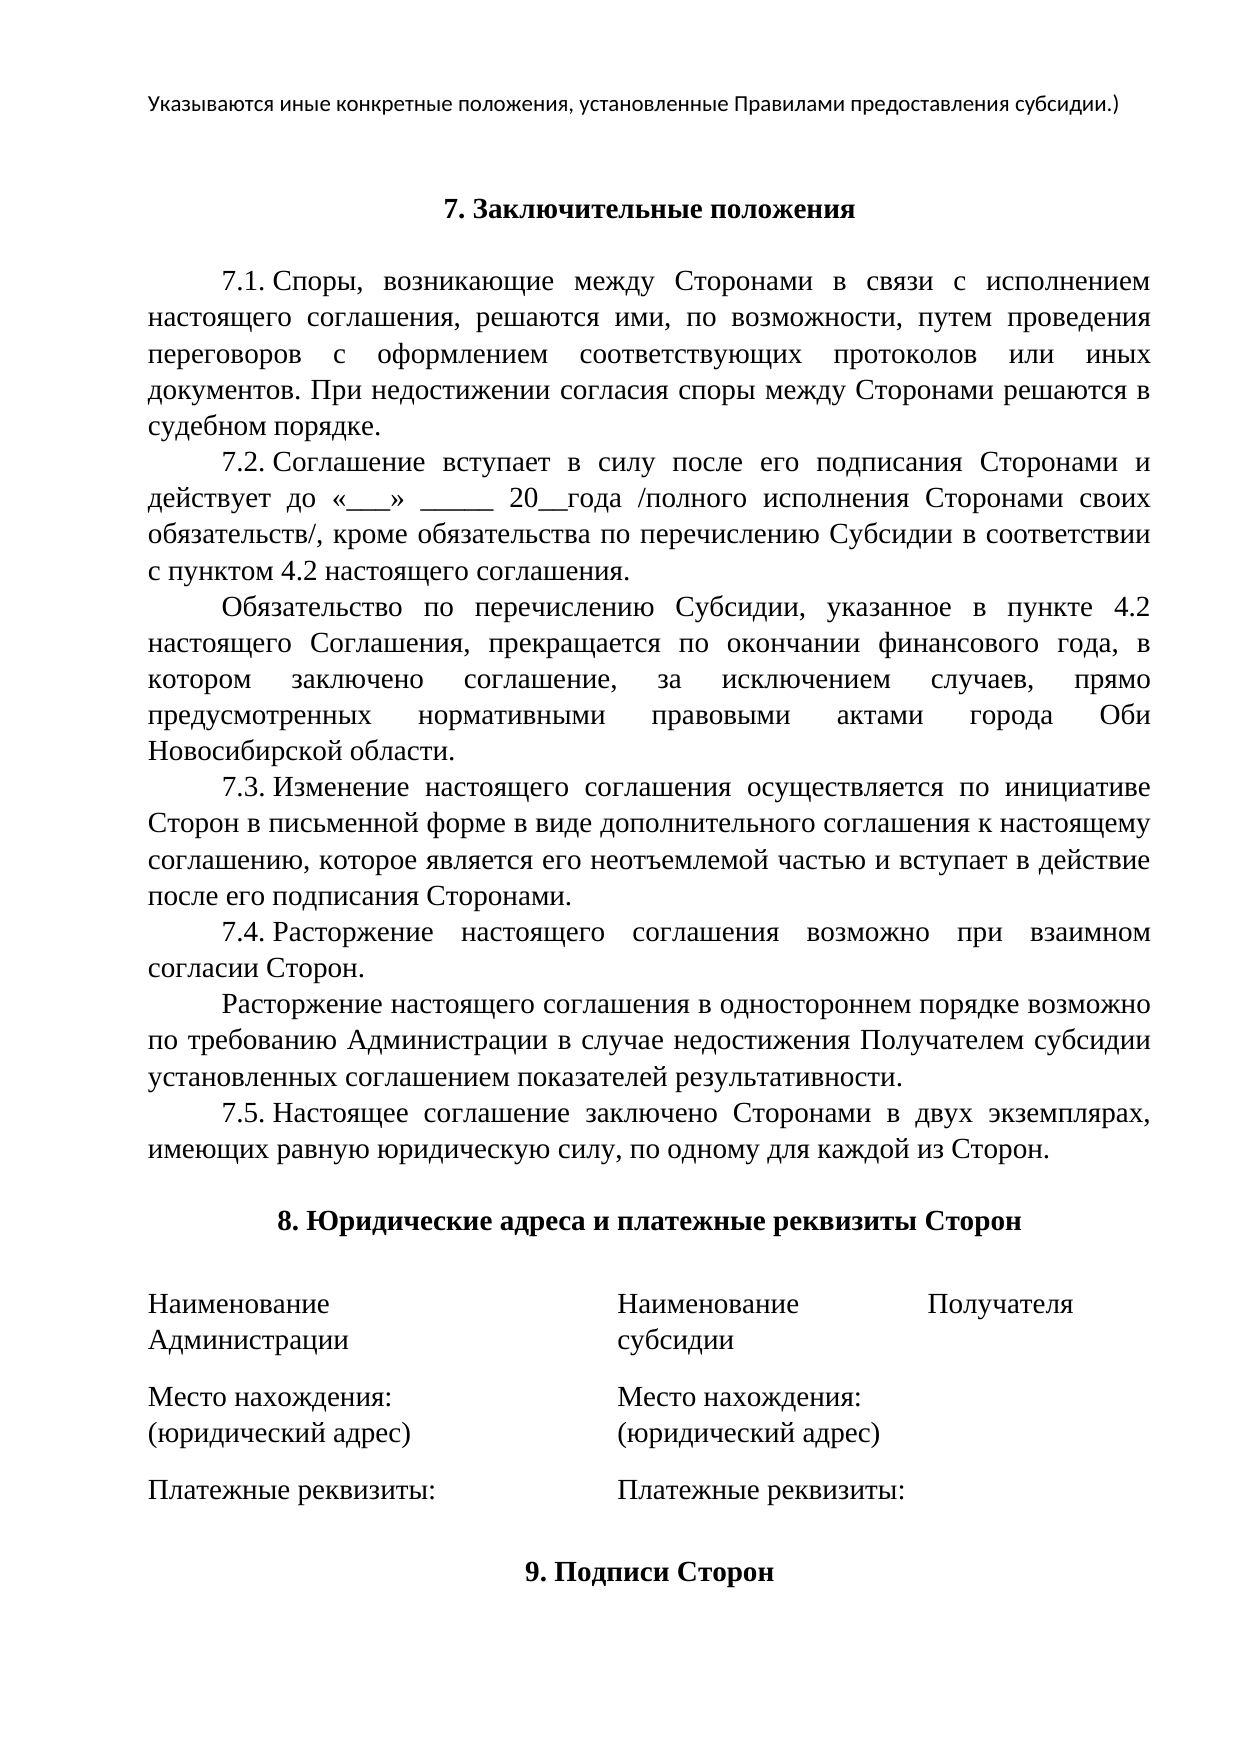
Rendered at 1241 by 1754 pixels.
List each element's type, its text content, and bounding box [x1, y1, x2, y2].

text 9. Подписи Сторон [148, 1554, 1152, 1588]
text 8. Юридические адреса и платежные реквизиты Сторон [148, 1203, 1152, 1237]
text Расторжение настоящего соглашения в одностороннем порядке возможно по требованию Администрации в случае недостижения Получателем субсидии установленных соглашением показателей результативности. [148, 986, 1152, 1092]
text Обязательство по перечислению Субсидии, указанное в пункте 4.2 настоящего Соглашения, прекращается по окончании финансового года, в котором заключено соглашение, за исключением случаев, прямо предусмотренных нормативными правовыми актами города Оби Новосибирской области. [148, 589, 1152, 767]
text 7.5. Настоящее соглашение заключено Сторонами в двух экземплярах, имеющих равную юридическую силу, по одному для каждой из Сторон. [148, 1095, 1152, 1164]
table_header Наименование Администрации [141, 1276, 611, 1368]
text 7.1. Споры, возникающие между Сторонами в связи с исполнением настоящего соглашения, решаются ими, по возможности, путем проведения переговоров с оформлением соответствующих протоколов или иных документов. При недостижении согласия споры между Сторонами решаются в судебном порядке. [148, 263, 1152, 442]
table_cell Место нахождения: (юридический адрес) [141, 1369, 611, 1462]
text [148, 89, 1152, 117]
table_cell Платежные реквизиты: [611, 1462, 1080, 1518]
text 7.2. Соглашение вступает в силу после его подписания Сторонами и действует до «___» _____ 20__года /полного исполнения Сторонами своих обязательств/, кроме обязательства по перечислению Субсидии в соответствии с пунктом 4.2 настоящего соглашения. [148, 444, 1152, 586]
table_cell Платежные реквизиты: [141, 1462, 611, 1518]
table_cell Место нахождения: (юридический адрес) [611, 1369, 1080, 1462]
text 7.4. Расторжение настоящего соглашения возможно при взаимном согласии Сторон. [148, 914, 1152, 984]
text 7. Заключительные положения [148, 191, 1152, 225]
text 7.3. Изменение настоящего соглашения осуществляется по инициативе Сторон в письменной форме в виде дополнительного соглашения к настоящему соглашению, которое является его неотъемлемой частью и вступает в действие после его подписания Сторонами. [148, 769, 1152, 911]
table_header Наименование Получателя субсидии [611, 1276, 1080, 1368]
